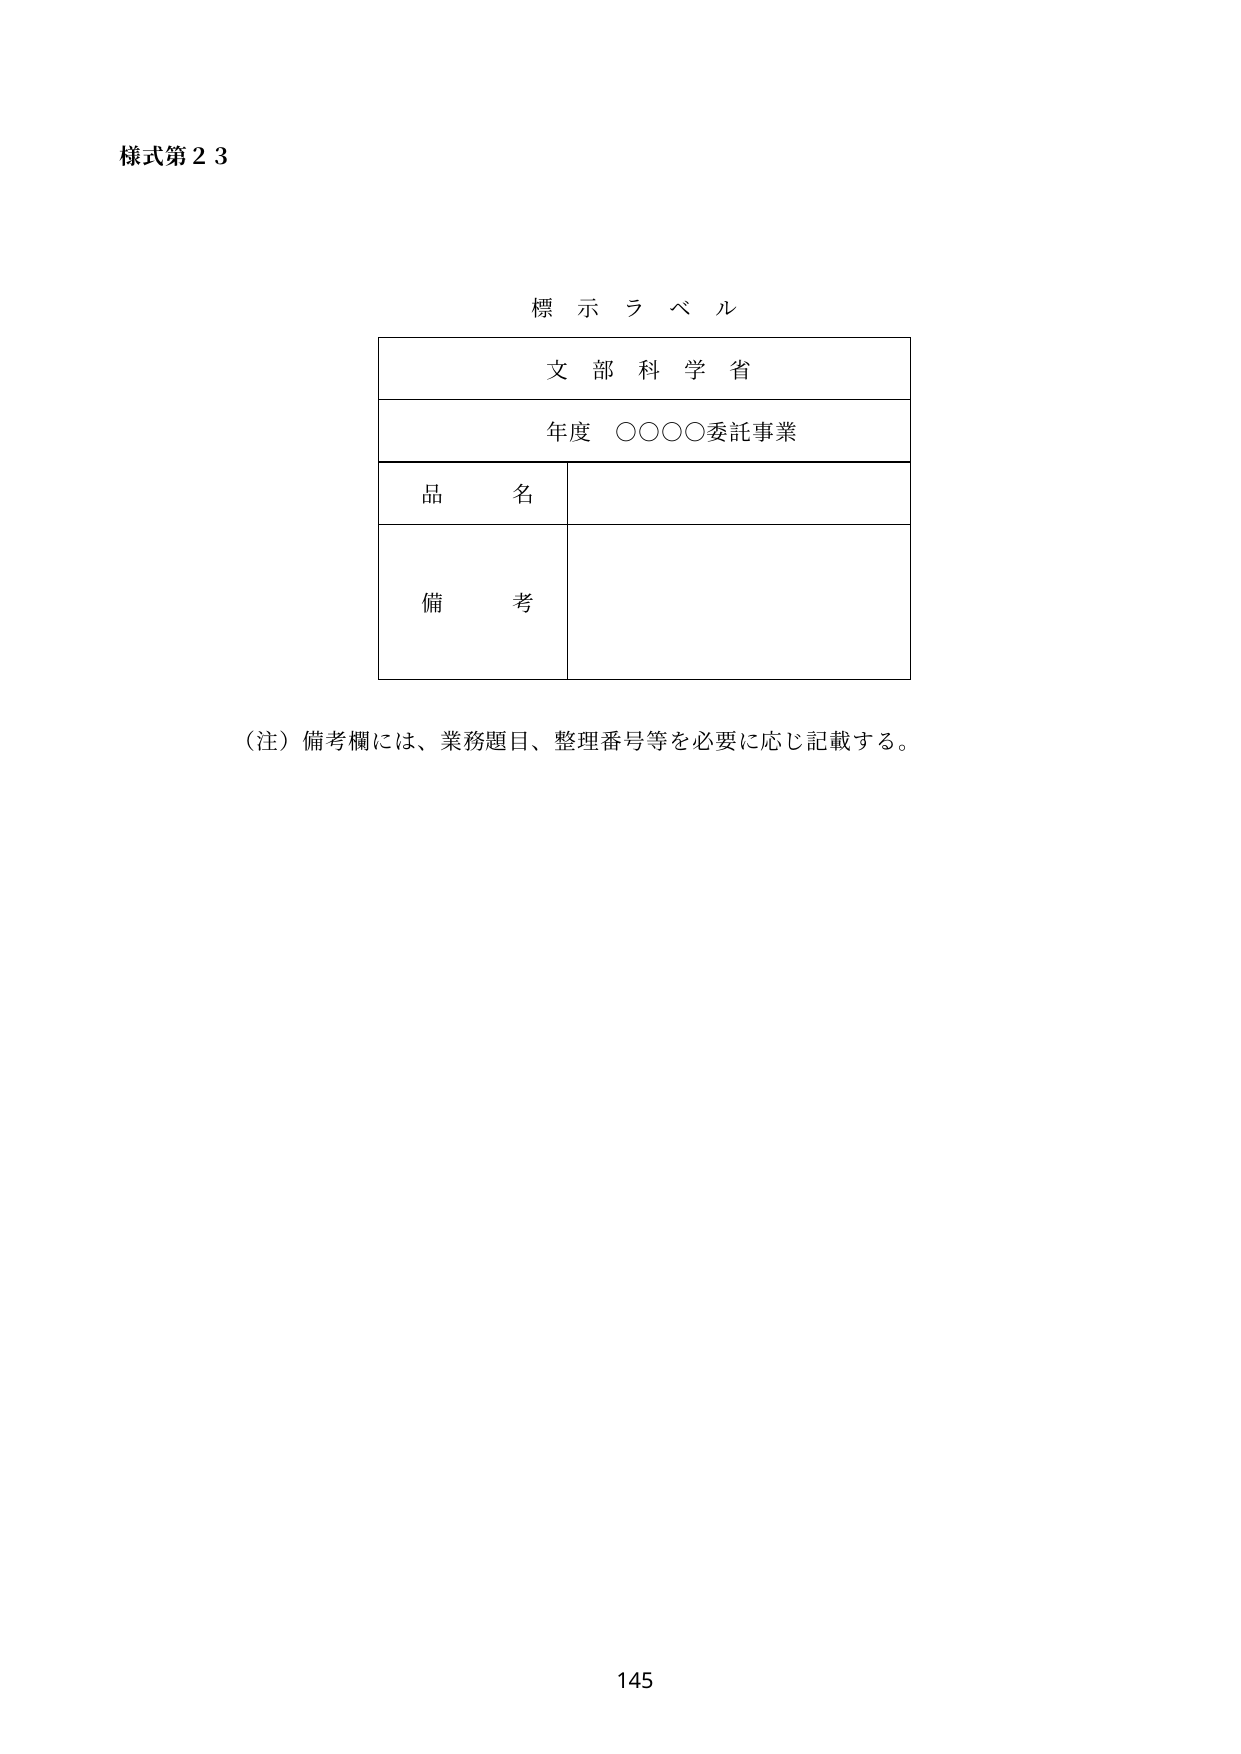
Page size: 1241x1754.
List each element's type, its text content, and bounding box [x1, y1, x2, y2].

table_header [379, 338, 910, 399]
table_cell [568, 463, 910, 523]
text （注）備考欄には、業務題目、整理番号等を必要に応じ記載する。 [119, 710, 1150, 771]
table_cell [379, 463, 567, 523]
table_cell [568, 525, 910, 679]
text 様式第２３ [119, 125, 1150, 186]
text 標 示 ラ ベ ル [119, 277, 1150, 337]
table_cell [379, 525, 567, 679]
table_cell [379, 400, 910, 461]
